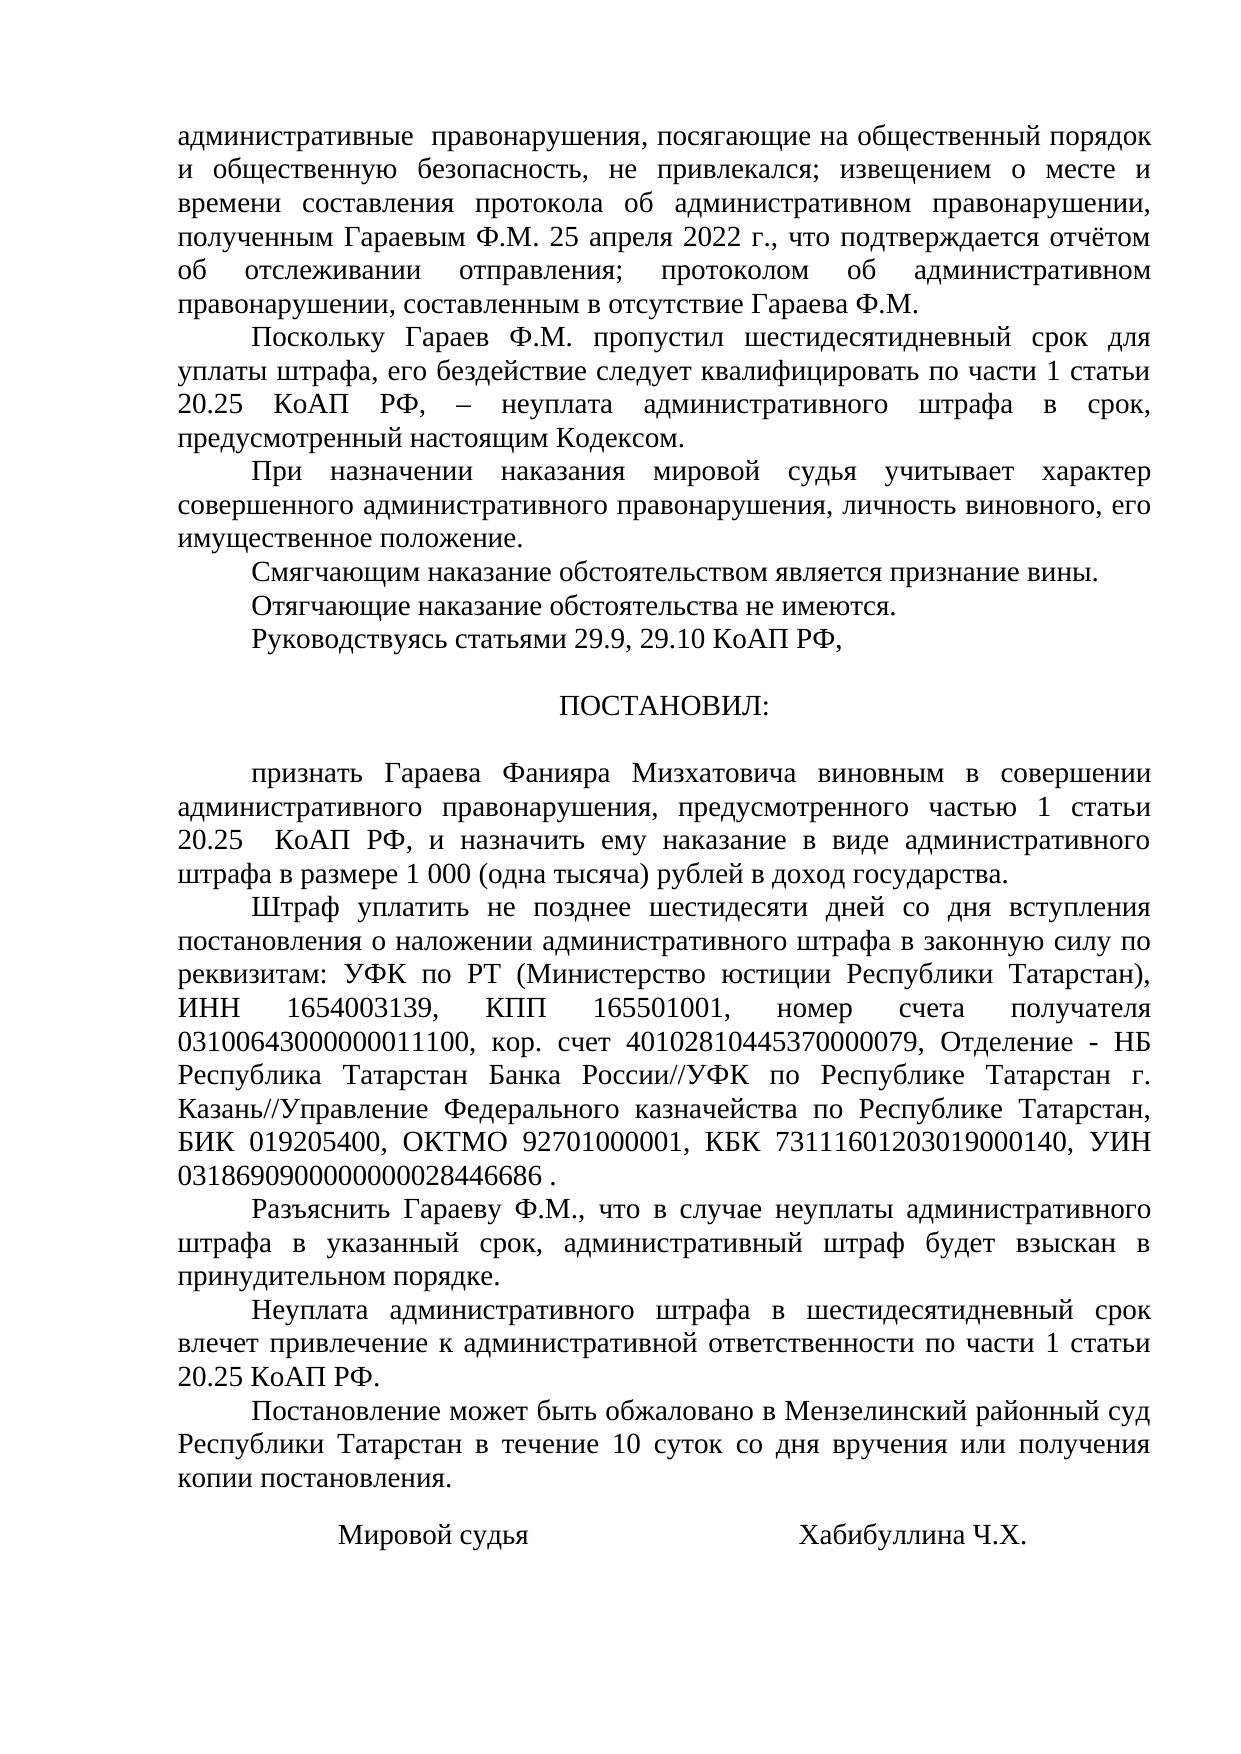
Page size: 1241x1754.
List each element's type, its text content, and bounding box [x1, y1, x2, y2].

title Разъяснить Гараеву Ф.М., что в случае неуплаты административного штрафа в указанный срок, административный штраф будет взыскан в принудительном порядке. [177, 1191, 1152, 1292]
text Мировой судья Хабибуллина Ч.Х. [177, 1517, 1152, 1551]
text ПОСТАНОВИЛ: [177, 688, 1152, 722]
title Поскольку Гараев Ф.М. пропустил шестидесятидневный срок для уплаты штрафа, его бездействие следует квалифицировать по части 1 статьи 20.25 КоАП РФ, – неуплата административного штрафа в срок, предусмотренный настоящим Кодексом. [177, 319, 1152, 453]
text признать Гараева Фанияра Мизхатовича виновным в совершении административного правонарушения, предусмотренного частью 1 статьи 20.25 КоАП РФ, и назначить ему наказание в виде административного штрафа в размере 1 000 (одна тысяча) рублей в доход государства. [177, 755, 1152, 889]
text Штраф уплатить не позднее шестидесяти дней со дня вступления постановления о наложении административного штрафа в законную силу по реквизитам: УФК по РТ (Министерство юстиции Республики Татарстан), ИНН 1654003139, КПП 165501001, номер счета получателя 03100643000000011100, кор. счет 40102810445370000079, Отделение - НБ Республика Татарстан Банка России//УФК по Республике Татарстан г. Казань//Управление Федерального казначейства по Республике Татарстан, БИК 019205400, ОКТМО 92701000001, КБК 73111601203019000140, УИН 0318690900000000028446686 . [177, 889, 1152, 1191]
text Постановление может быть обжаловано в Мензелинский районный суд Республики Татарстан в течение 10 суток со дня вручения или получения копии постановления. [177, 1393, 1152, 1493]
text Неуплата административного штрафа в шестидесятидневный срок влечет привлечение к административной ответственности по части 1 статьи 20.25 КоАП РФ. [177, 1292, 1152, 1393]
text Отягчающие наказание обстоятельства не имеются. [177, 588, 1152, 621]
text При назначении наказания мировой судья учитывает характер совершенного административного правонарушения, личность виновного, его имущественное положение. [177, 453, 1152, 554]
text Смягчающим наказание обстоятельством является признание вины. [177, 554, 1152, 588]
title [177, 118, 1152, 319]
text Руководствуясь статьями 29.9, 29.10 КоАП РФ, [177, 621, 1152, 655]
